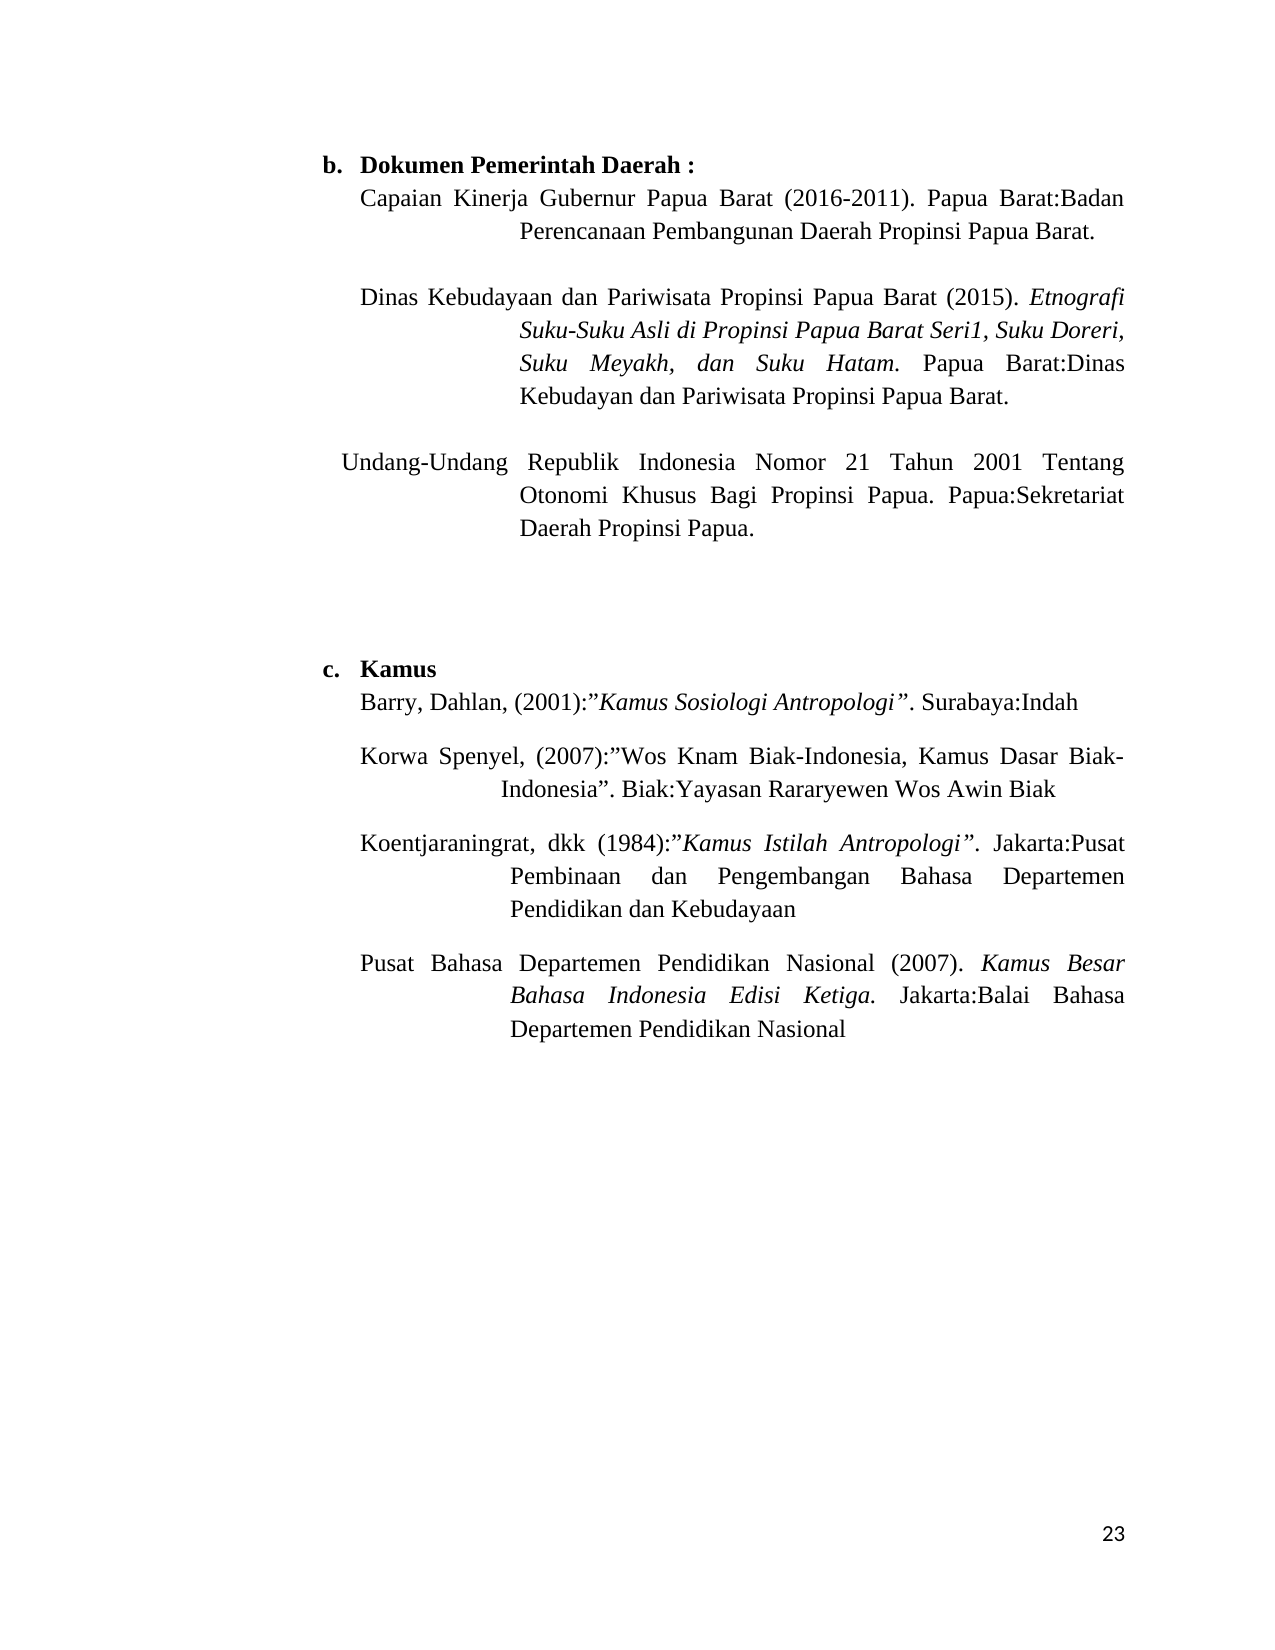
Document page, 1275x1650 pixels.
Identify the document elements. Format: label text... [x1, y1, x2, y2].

list Kamus [322, 654, 1125, 683]
list Capaian Kinerja Gubernur Papua Barat (2016-2011). Papua Barat:Badan Perencanaan Pembangunan Daerah Propinsi Papua Barat. [360, 183, 1125, 245]
list Barry, Dahlan, (2001):”Kamus Sosiologi Antropologi”. Surabaya:Indah [360, 687, 1125, 716]
list Dinas Kebudayaan dan Pariwisata Propinsi Papua Barat (2015). Etnografi Suku-Suku Asli di Propinsi Papua Barat Seri1, Suku Doreri, Suku Meyakh, dan Suku Hatam. Papua Barat:Dinas Kebudayan dan Pariwisata Propinsi Papua Barat. [360, 282, 1125, 410]
list Undang-Undang Republik Indonesia Nomor 21 Tahun 2001 Tentang Otonomi Khusus Bagi Propinsi Papua. Papua:Sekretariat Daerah Propinsi Papua. [341, 447, 1125, 542]
list Dokumen Pemerintah Daerah : [322, 150, 1125, 179]
text Pusat Bahasa Departemen Pendidikan Nasional (2007). Kamus Besar Bahasa Indonesia Edisi Ketiga. Jakarta:Balai Bahasa Departemen Pendidikan Nasional [360, 948, 1125, 1042]
text Korwa Spenyel, (2007):”Wos Knam Biak-Indonesia, Kamus Dasar Biak-Indonesia”. Biak:Yayasan Rararyewen Wos Awin Biak [360, 741, 1125, 803]
text Koentjaraningrat, dkk (1984):”Kamus Istilah Antropologi”. Jakarta:Pusat Pembinaan dan Pengembangan Bahasa Departemen Pendidikan dan Kebudayaan [360, 828, 1125, 922]
